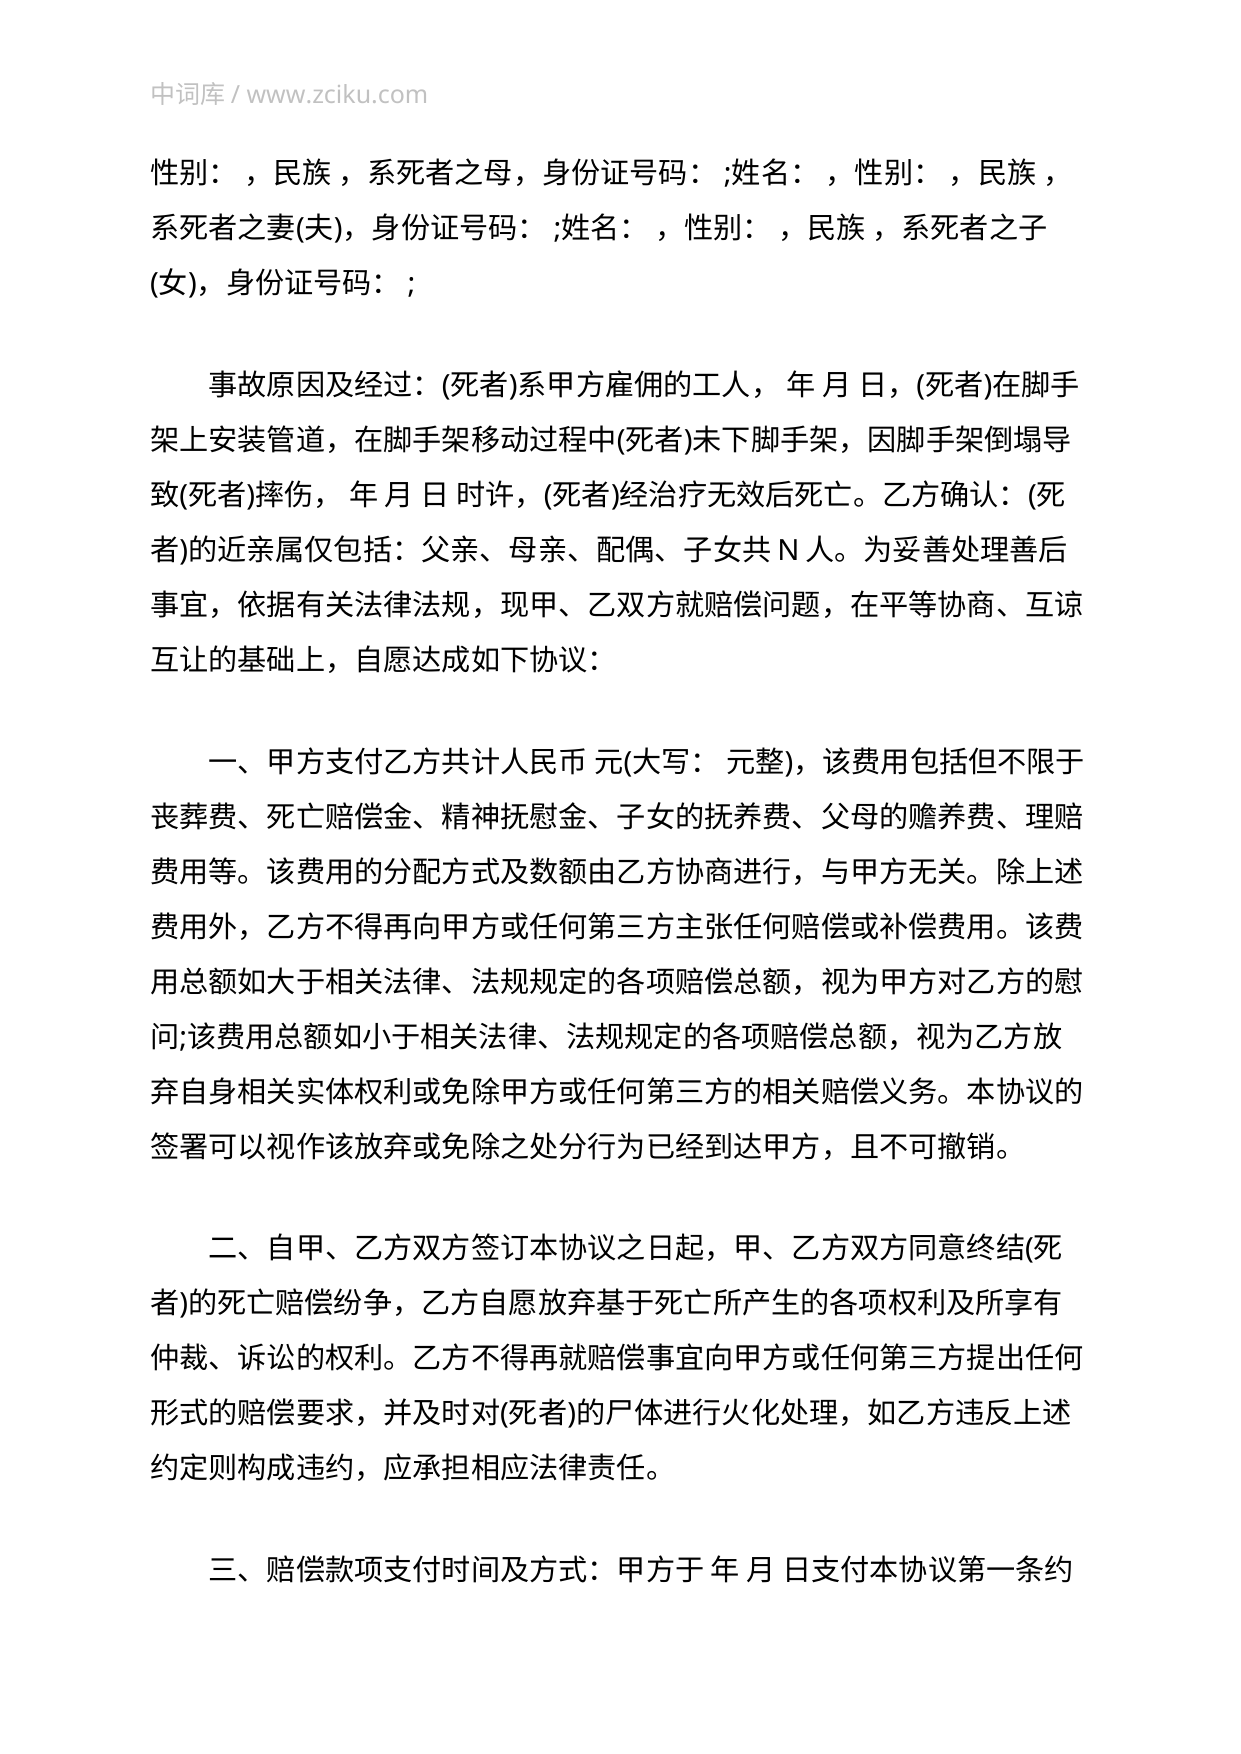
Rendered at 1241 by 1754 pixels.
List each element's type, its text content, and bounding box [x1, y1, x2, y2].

text 二、自甲、乙方双方签订本协议之日起，甲、乙方双方同意终结(死者)的死亡赔偿纷争，乙方自愿放弃基于死亡所产生的各项权利及所享有仲裁、诉讼的权利。乙方不得再就赔偿事宜向甲方或任何第三方提出任何形式的赔偿要求，并及时对(死者)的尸体进行火化处理，如乙方违反上述约定则构成违约，应承担相应法律责任。 [150, 1225, 1090, 1487]
text 事故原因及经过：(死者)系甲方雇佣的工人， 年 月 日，(死者)在脚手架上安装管道，在脚手架移动过程中(死者)未下脚手架，因脚手架倒塌导致(死者)摔伤， 年 月 日 时许，(死者)经治疗无效后死亡。乙方确认：(死者)的近亲属仅包括：父亲、母亲、配偶、子女共N人。为妥善处理善后事宜，依据有关法律法规，现甲、乙双方就赔偿问题，在平等协商、互谅互让的基础上，自愿达成如下协议： [150, 362, 1090, 679]
text 一、甲方支付乙方共计人民币 元(大写： 元整)，该费用包括但不限于丧葬费、死亡赔偿金、精神抚慰金、子女的抚养费、父母的赡养费、理赔费用等。该费用的分配方式及数额由乙方协商进行，与甲方无关。除上述费用外，乙方不得再向甲方或任何第三方主张任何赔偿或补偿费用。该费用总额如大于相关法律、法规规定的各项赔偿总额，视为甲方对乙方的慰问;该费用总额如小于相关法律、法规规定的各项赔偿总额，视为乙方放弃自身相关实体权利或免除甲方或任何第三方的相关赔偿义务。本协议的签署可以视作该放弃或免除之处分行为已经到达甲方，且不可撤销。 [150, 739, 1090, 1165]
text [150, 150, 1090, 302]
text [150, 1547, 1090, 1589]
